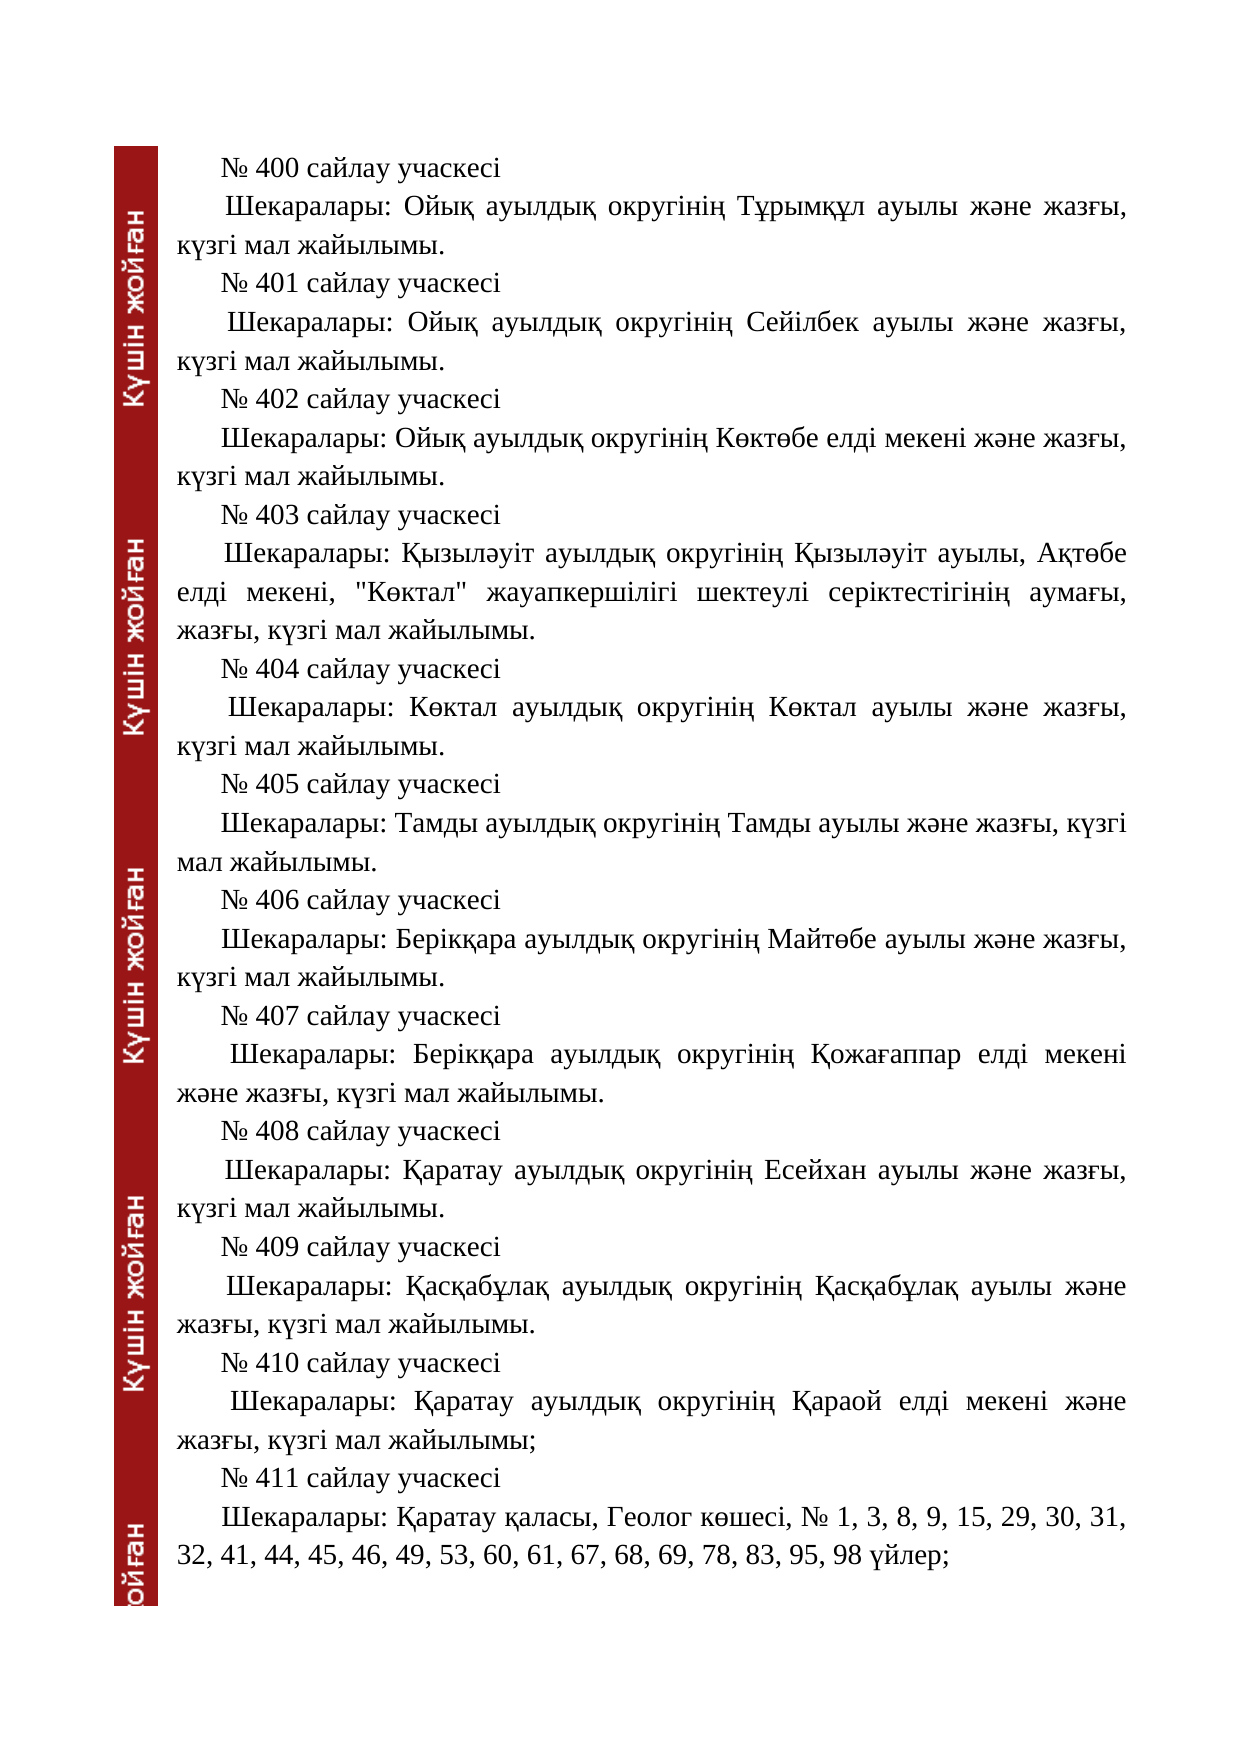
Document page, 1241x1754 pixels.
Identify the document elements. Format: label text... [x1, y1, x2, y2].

text Шекаралары: Берікқара ауылдық округінің Қожағаппар елді мекені және жазғы, күзгі мал жайылымы. [112, 1036, 1128, 1108]
picture [114, 1571, 158, 1606]
text № 410 сайлау учаскесі [112, 1345, 1128, 1378]
picture [114, 800, 158, 805]
picture [114, 1147, 158, 1152]
picture [114, 376, 158, 381]
text Шекаралары: Қаратау қаласы, Геолог көшесі, № 1, 3, 8, 9, 15, 29, 30, 31, 32, 41, 44, 45, 46, 49, 53, 60, 61, 67, 68, 69, 78, 83, 95, 98 үйлер; [112, 1499, 1128, 1571]
picture [114, 762, 158, 767]
text № 403 сайлау учаскесі [112, 497, 1128, 530]
picture [114, 916, 158, 921]
text Шекаралары: Ойық ауылдық округінің Көктөбе елді мекені және жазғы, күзгі мал жайылымы. [112, 420, 1128, 492]
text Шекаралары: Қаратау ауылдық округінің Қараой елді мекені және жазғы, күзгі мал жайылымы; [112, 1383, 1128, 1455]
picture [114, 530, 158, 535]
text № 411 сайлау учаскесі [112, 1460, 1128, 1494]
text № 401 сайлау учаскесі [112, 266, 1128, 299]
text № 402 сайлау учаскесі [112, 381, 1128, 415]
text Шекаралары: Көктал ауылдық округінің Көктал ауылы және жазғы, күзгі мал жайылымы. [112, 689, 1128, 762]
picture [114, 1031, 158, 1036]
picture [114, 993, 158, 998]
text Шекаралары: Ойық ауылдық округінің Тұрымқұл ауылы және жазғы, күзгі мал жайылымы. [112, 188, 1128, 261]
picture [114, 492, 158, 497]
picture [114, 684, 158, 689]
text Шекаралары: Ойық ауылдық округінің Сейілбек ауылы және жазғы, күзгі мал жайылымы. [112, 304, 1128, 376]
picture [114, 1263, 158, 1268]
text Шекаралары: Қасқабұлақ ауылдық округінің Қасқабұлақ ауылы және жазғы, күзгі мал жайылымы. [112, 1268, 1128, 1340]
picture [114, 146, 158, 150]
picture [114, 1224, 158, 1229]
picture [114, 877, 158, 882]
text № 400 сайлау учаскесі [112, 150, 1128, 183]
text Шекаралары: Қызыләуіт ауылдық округінің Қызыләуіт ауылы, Ақтөбе елді мекені, "Көктал" жауапкершілігі шектеулі серіктестігінің аумағы, жазғы, күзгі мал жайылымы. [112, 535, 1128, 646]
picture [114, 1455, 158, 1460]
text Шекаралары: Қаратау ауылдық округінің Есейхан ауылы және жазғы, күзгі мал жайылымы. [112, 1152, 1128, 1224]
picture [114, 261, 158, 266]
text № 407 сайлау учаскесі [112, 998, 1128, 1031]
picture [114, 646, 158, 651]
text № 406 сайлау учаскесі [112, 882, 1128, 916]
picture [114, 299, 158, 304]
picture [114, 1378, 158, 1383]
picture [114, 1494, 158, 1499]
picture [114, 415, 158, 420]
text Шекаралары: Берікқара ауылдық округінің Майтөбе ауылы және жазғы, күзгі мал жайылымы. [112, 921, 1128, 993]
text № 405 сайлау учаскесі [112, 767, 1128, 800]
text № 408 сайлау учаскесі [112, 1113, 1128, 1147]
text Шекаралары: Тамды ауылдық округінің Тамды ауылы және жазғы, күзгі мал жайылымы. [112, 805, 1128, 877]
text № 409 сайлау учаскесі [112, 1229, 1128, 1263]
picture [114, 1340, 158, 1345]
picture [114, 1108, 158, 1113]
picture [114, 183, 158, 188]
text № 404 сайлау учаскесі [112, 651, 1128, 684]
